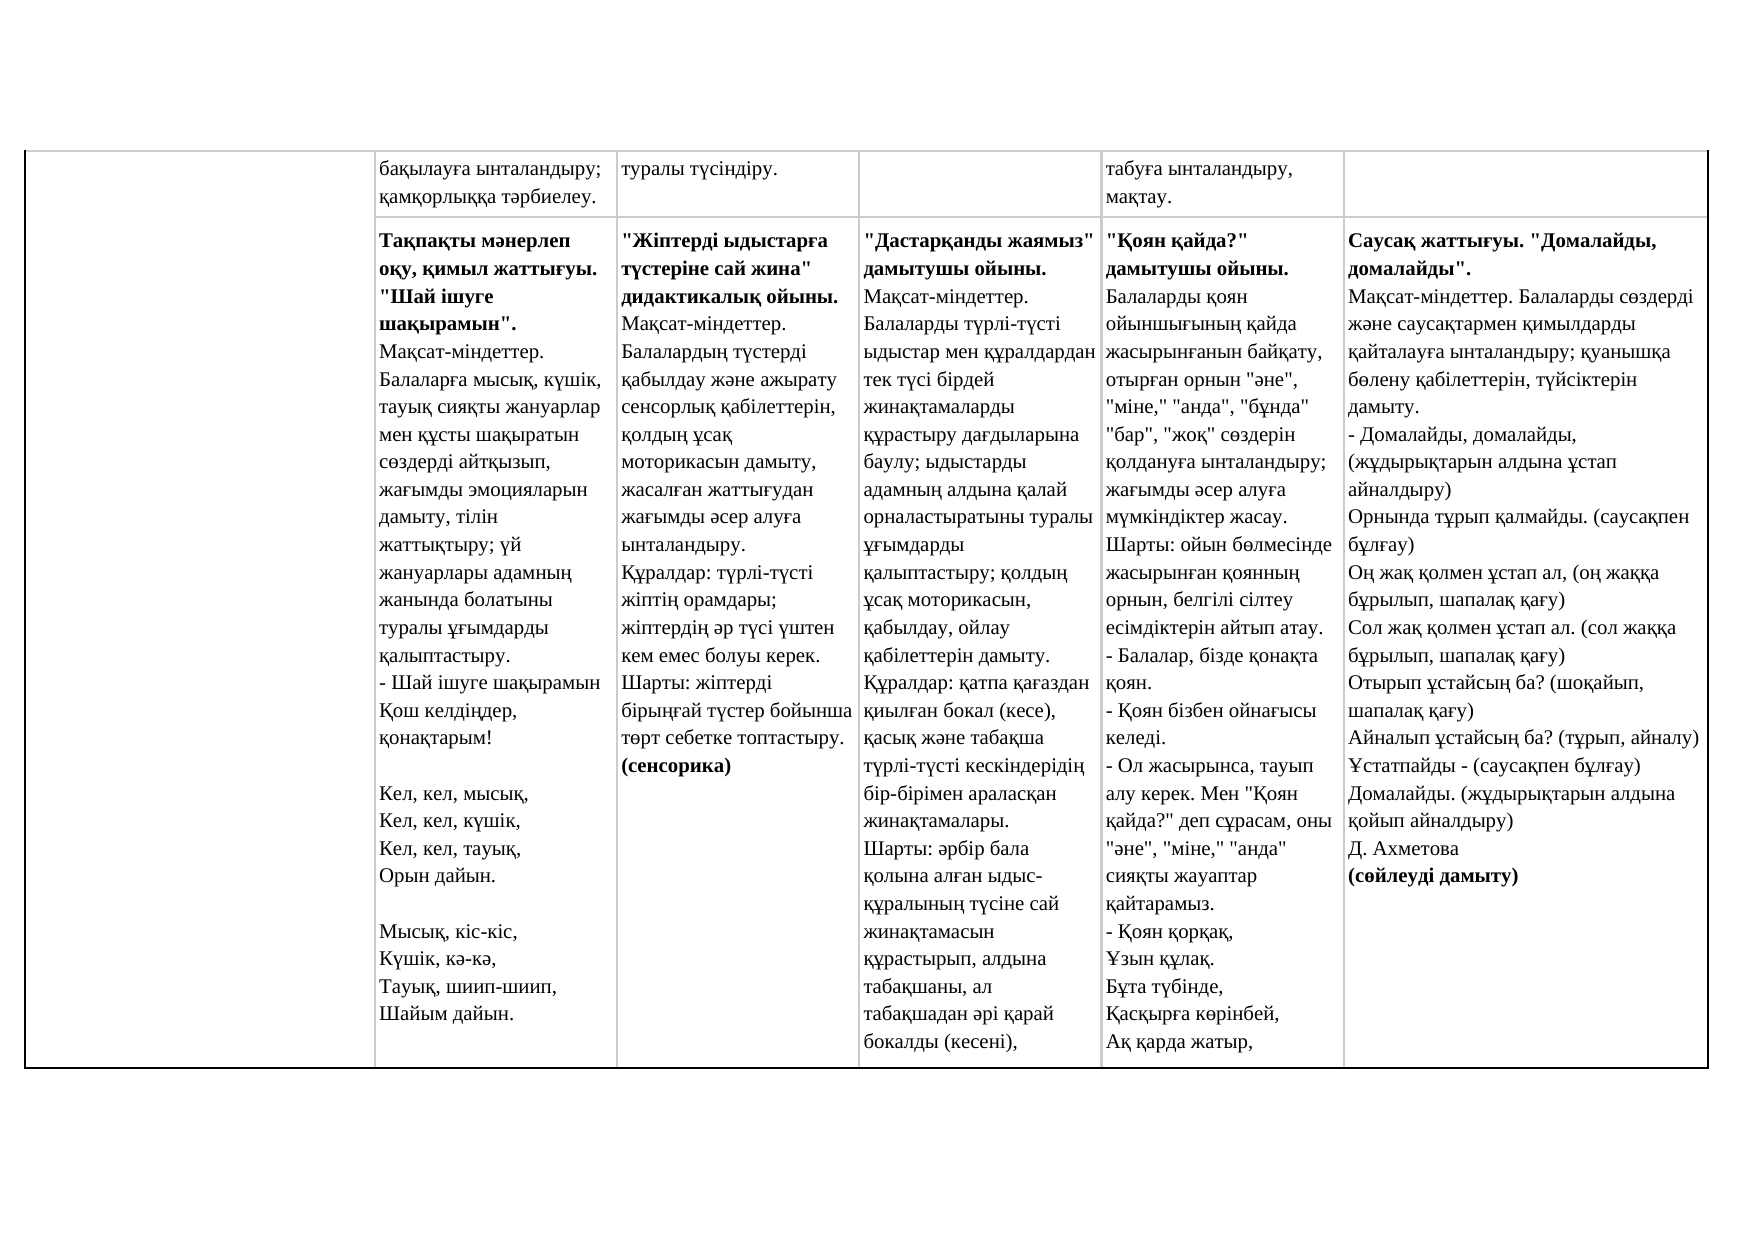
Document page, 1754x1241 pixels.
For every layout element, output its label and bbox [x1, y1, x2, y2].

table_cell [376, 218, 616, 1067]
table_cell [376, 152, 616, 216]
table_cell [618, 218, 858, 1067]
table_cell [1103, 218, 1343, 1067]
table_cell [26, 152, 374, 1067]
table_cell [1345, 152, 1707, 216]
table_cell [1345, 218, 1707, 1067]
table_cell [860, 218, 1100, 1067]
table_cell [618, 152, 858, 216]
table_cell [1103, 152, 1343, 216]
table_cell [860, 152, 1100, 216]
